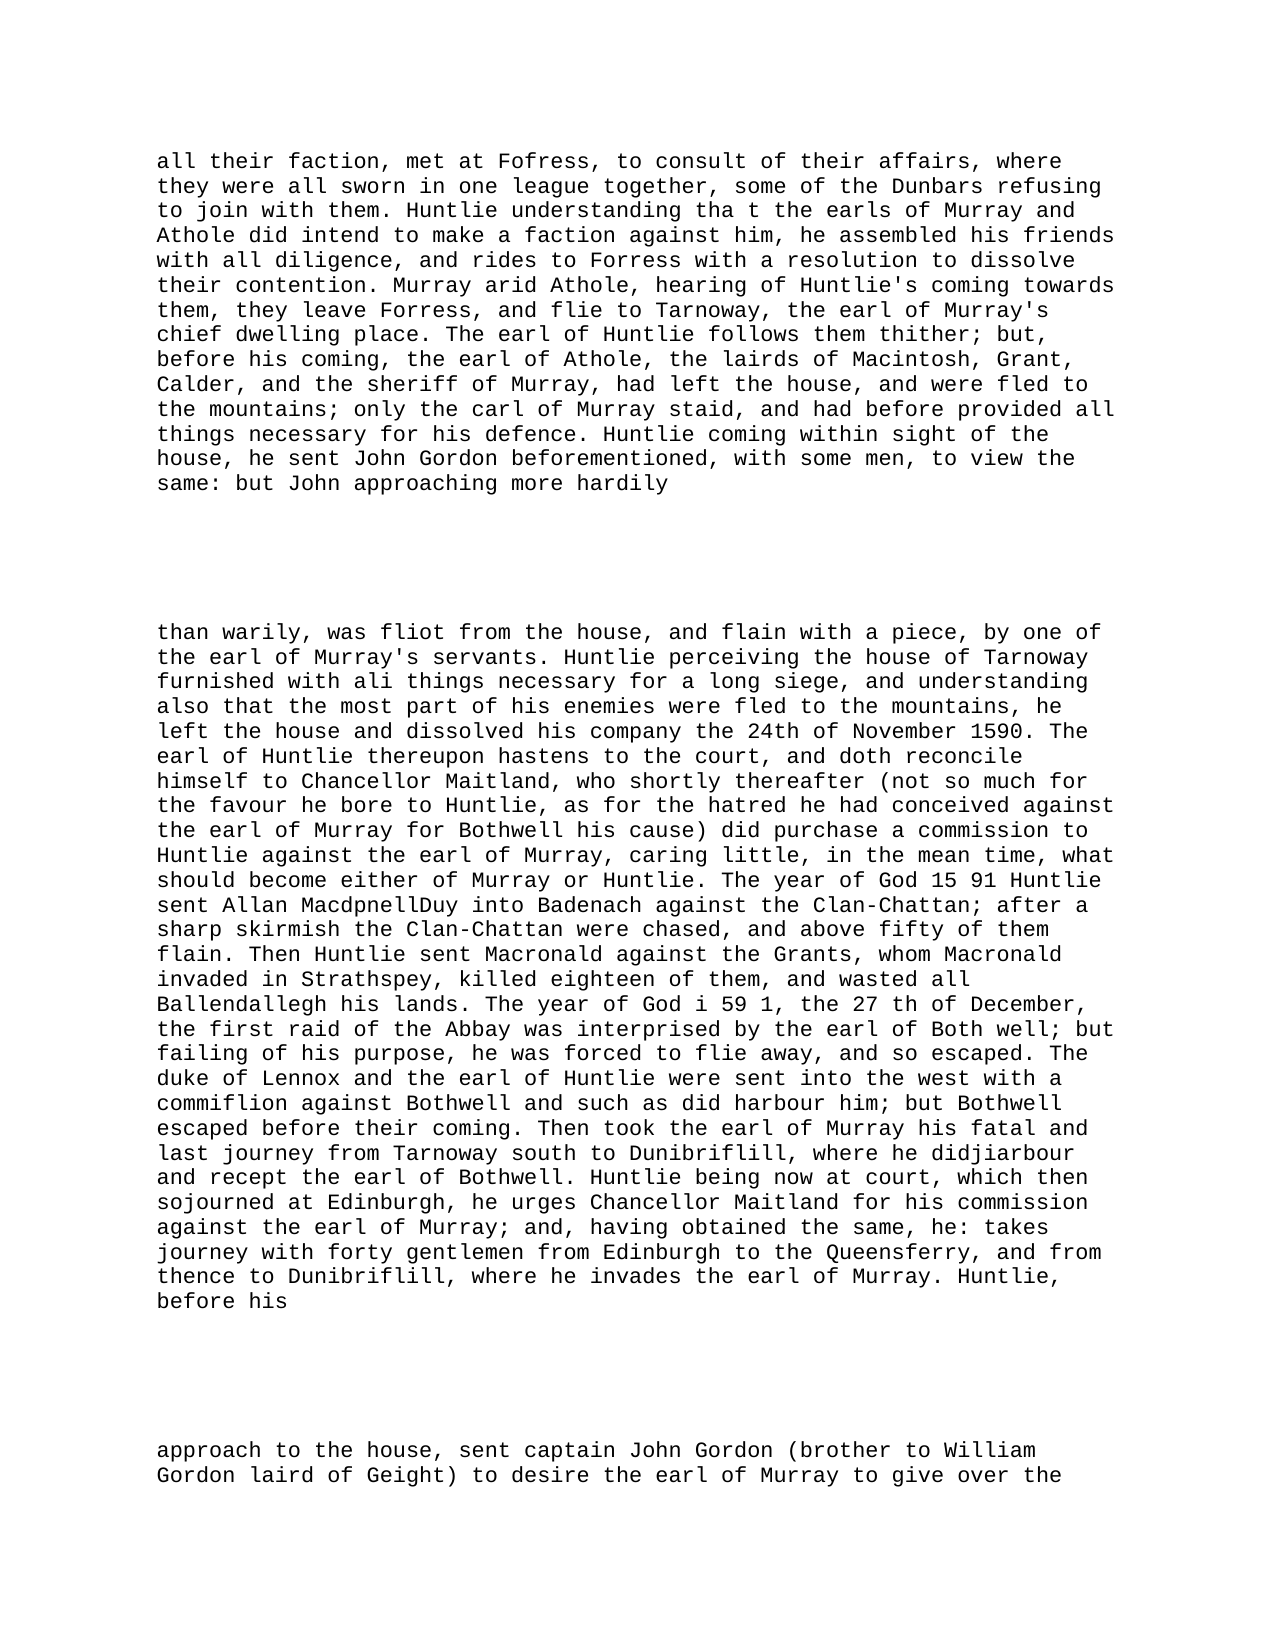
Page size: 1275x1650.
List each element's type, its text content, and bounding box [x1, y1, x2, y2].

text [156, 150, 1118, 497]
text than warily, was fliot from the house, and flain with a piece, by one of the earl of Murray's servants. Huntlie perceiving the house of Tarnoway furnished with ali things necessary for a long siege, and understanding also that the most part of his enemies were fled to the mountains, he left the house and dissolved his company the 24th of November 1590. The earl of Huntlie thereupon hastens to the court, and doth reconcile himself to Chancellor Maitland, who shortly thereafter (not so much for the favour he bore to Huntlie, as for the hatred he had conceived against the earl of Murray for Bothwell his cause) did purchase a commission to Huntlie against the earl of Murray, caring little, in the mean time, what should become either of Murray or Huntlie. The year of God 15 91 Huntlie sent Allan MacdpnellDuy into Badenach against the Clan-Chattan; after a sharp skirmish the Clan-Chattan were chased, and above fifty of them flain. Then Huntlie sent Macronald against the Grants, whom Macronald invaded in Strathspey, killed eighteen of them, and wasted all Ballendallegh his lands. The year of God i 59 1, the 27 th of December, the first raid of the Abbay was interprised by the earl of Both well; but failing of his purpose, he was forced to flie away, and so escaped. The duke of Lennox and the earl of Huntlie were sent into the west with a commiflion against Bothwell and such as did harbour him; but Bothwell escaped before their coming. Then took the earl of Murray his fatal and last journey from Tarnoway south to Dunibriflill, where he didjiarbour and recept the earl of Bothwell. Huntlie being now at court, which then sojourned at Edinburgh, he urges Chancellor Maitland for his commission against the earl of Murray; and, having obtained the same, he: takes journey with forty gentlemen from Edinburgh to the Queensferry, and from thence to Dunibriflill, where he invades the earl of Murray. Huntlie, before his [156, 621, 1118, 1315]
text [156, 1439, 1118, 1489]
